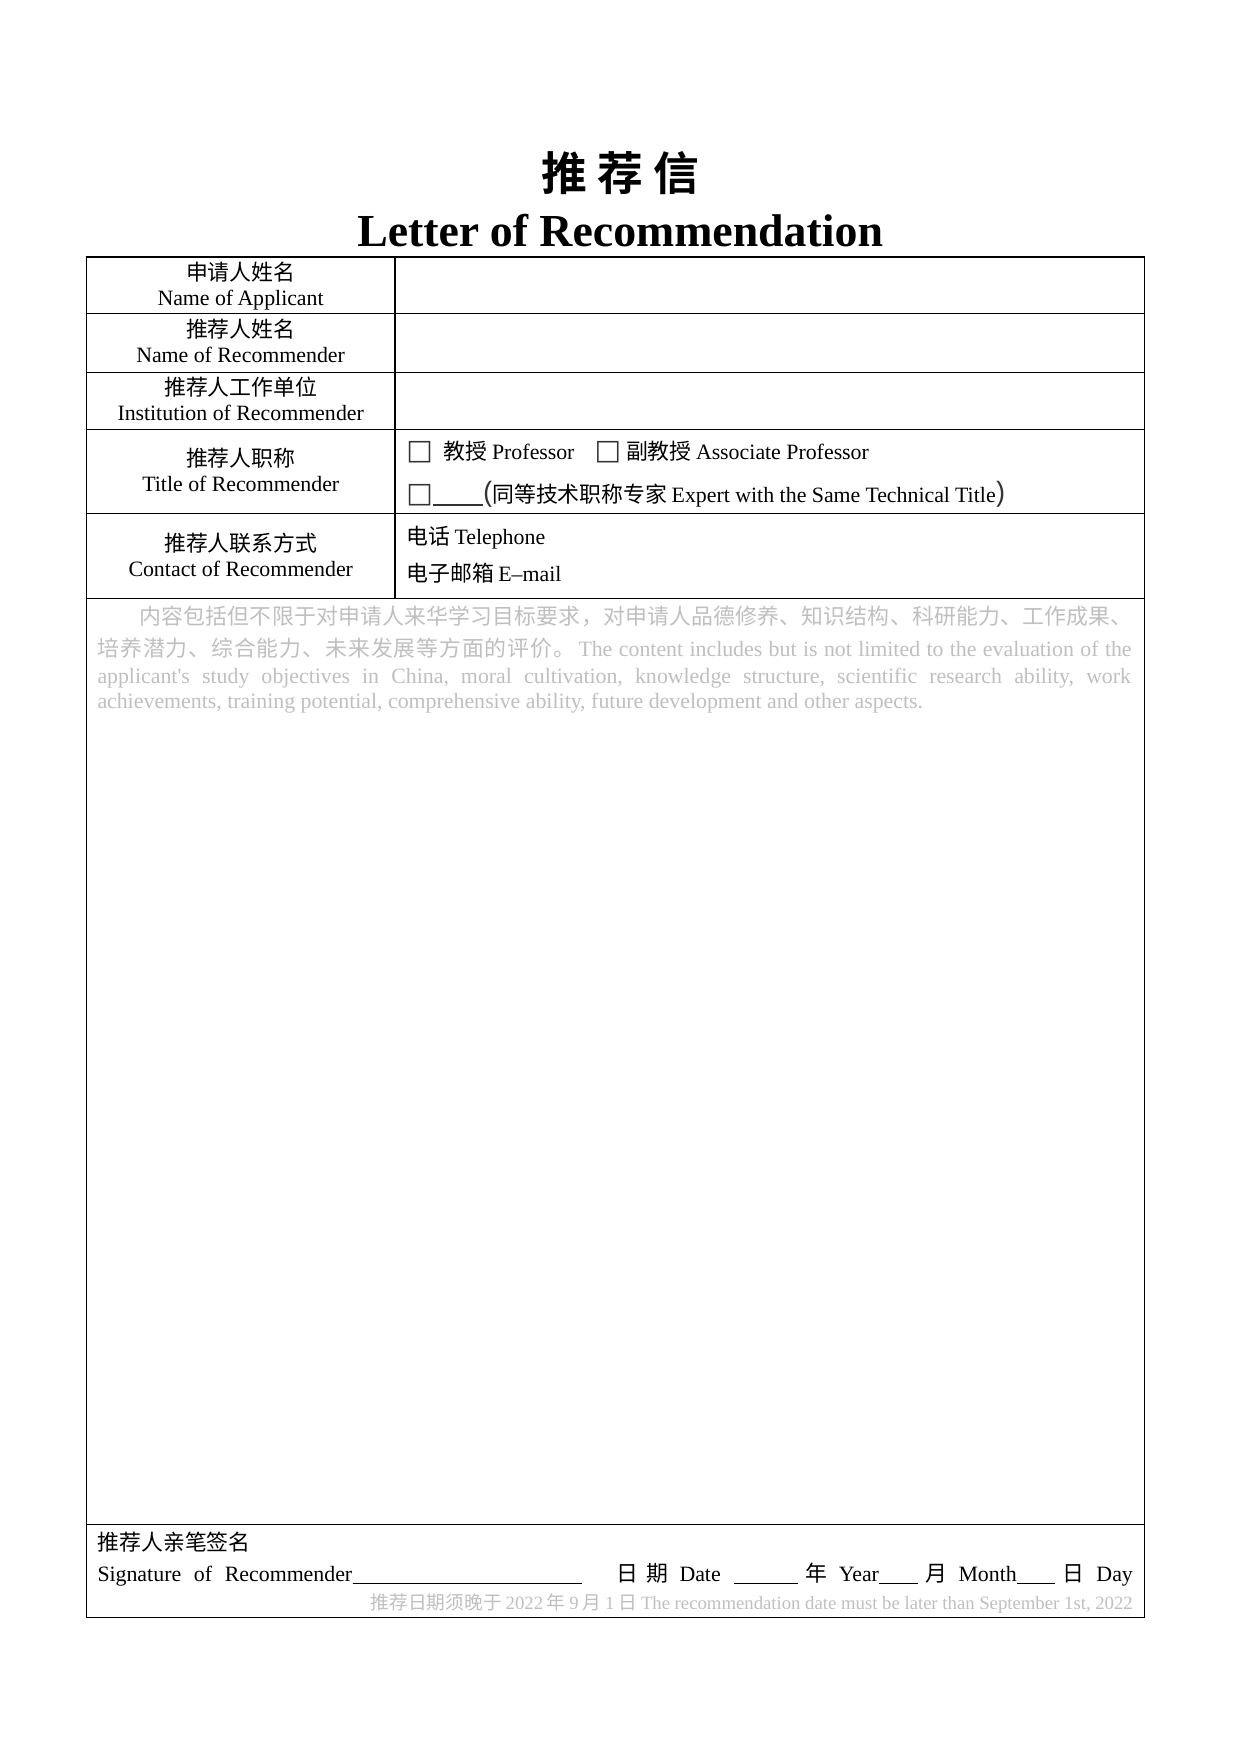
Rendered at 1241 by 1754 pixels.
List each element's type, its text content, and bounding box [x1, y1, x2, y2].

table_cell 推荐人姓名 Name of Recommender [87, 314, 394, 372]
table_cell 推荐人工作单位 Institution of Recommender [87, 373, 394, 429]
table_cell 内容包括但不限于对申请人来华学习目标要求，对申请人品德修养、知识结构、科研能力、工作成果、培养潜力、综合能力、未来发展等方面的评价。The content includes but is not limited to the evaluation of the applicant's study objectives in China, moral cultivation, knowledge structure, scientific research ability, work achievements, training potential, comprehensive ability, future development and other aspects. [87, 599, 1144, 1523]
table_header [396, 258, 1144, 313]
table_cell 推荐人联系方式 Contact of Recommender [87, 514, 394, 598]
text Letter of Recommendation [86, 204, 1154, 256]
table_cell 教授Professor □ 副教授Associate Professor □ (同等技术职称专家Expert with the Same Technical Title) [396, 430, 1144, 513]
table_cell 推荐人亲笔签名： Signature of Recommender 日期Date 年Year 月Month 日Day 推荐日期须晚于2022年9月1日 The recommendation date must be later than September 1st, 2022 [87, 1525, 1144, 1617]
text 推 荐 信 [86, 137, 1154, 204]
table_cell 电话Telephone 电子邮箱E–mail [396, 514, 1144, 598]
table_cell 推荐人职称 Title of Recommender [87, 430, 394, 513]
table_header 申请人姓名 Name of Applicant [87, 258, 394, 313]
table_cell [396, 314, 1144, 372]
table_cell [396, 373, 1144, 429]
